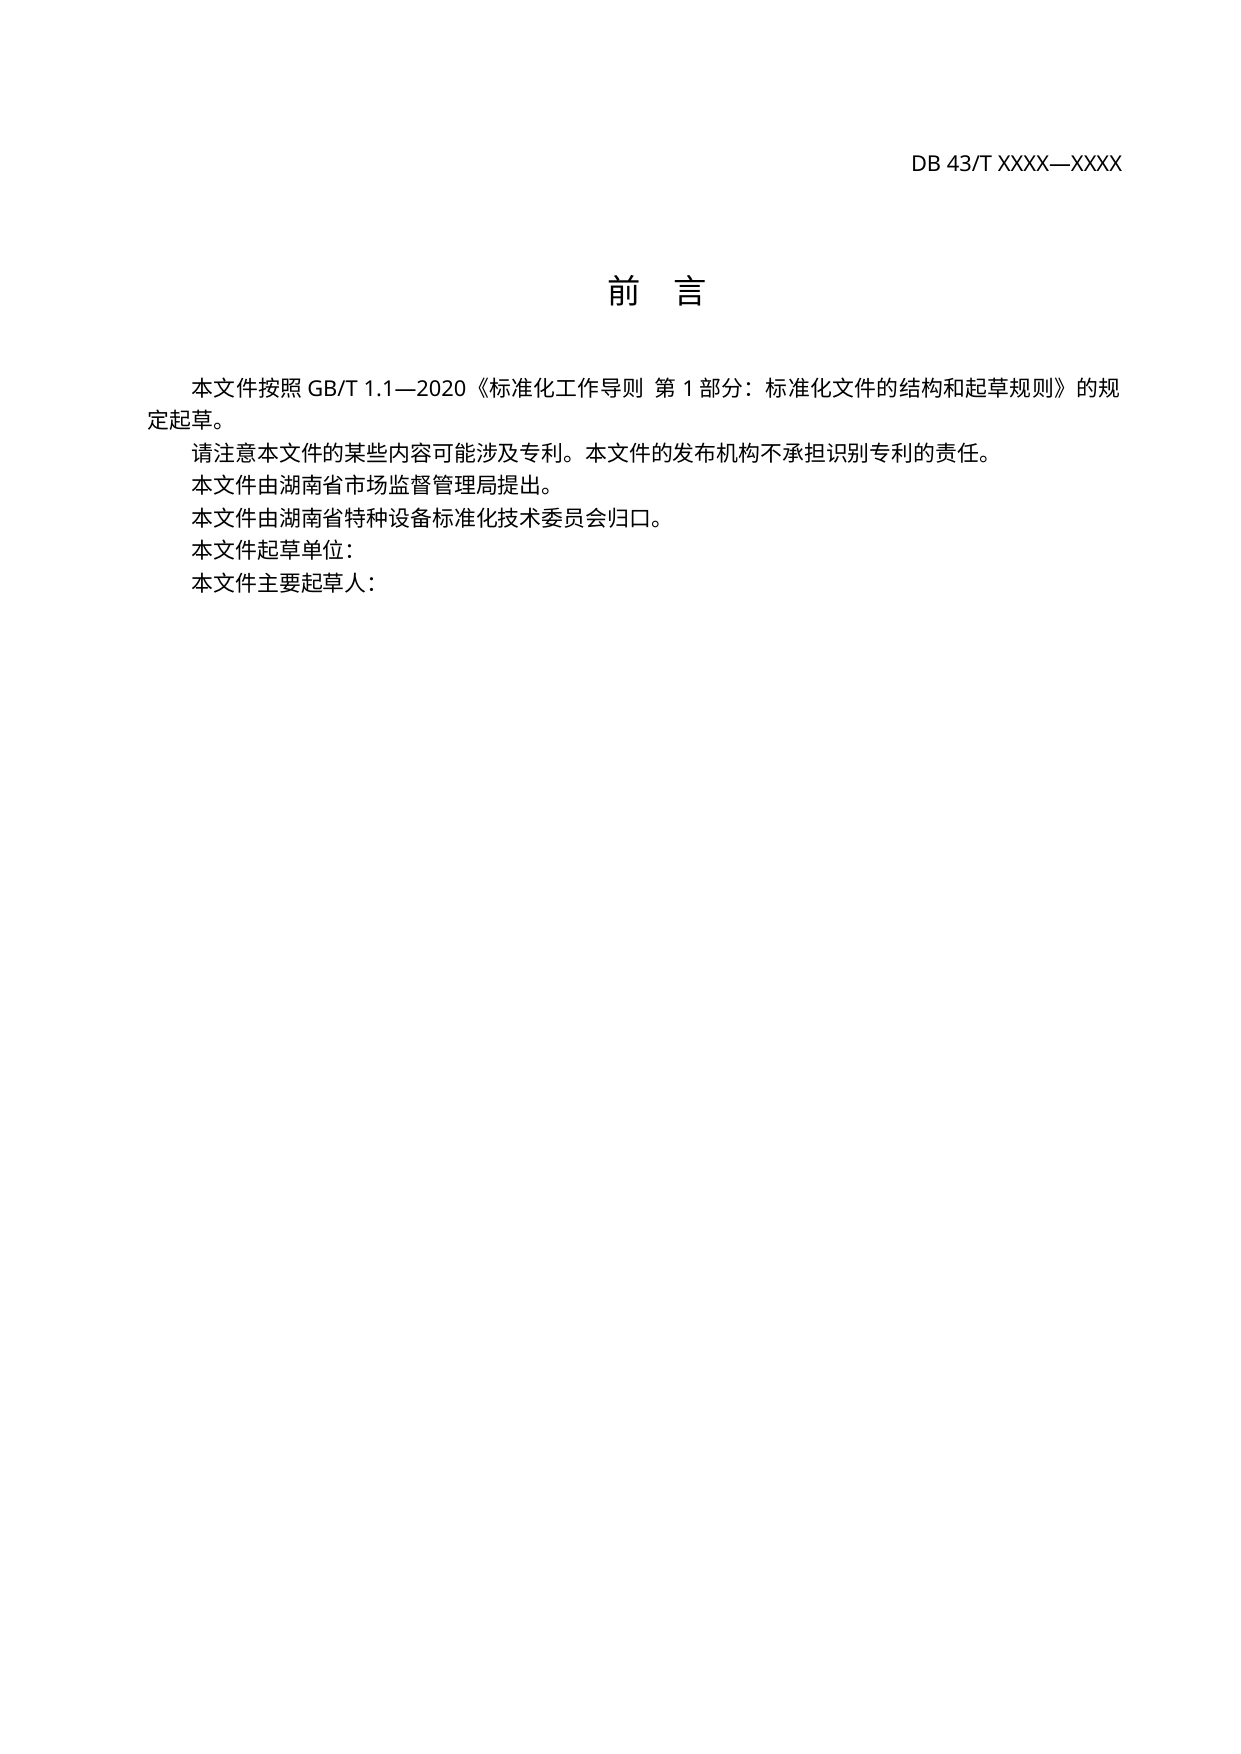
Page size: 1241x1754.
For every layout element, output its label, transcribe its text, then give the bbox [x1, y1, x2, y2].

text 本文件由湖南省特种设备标准化技术委员会归口。 [148, 501, 1122, 533]
text 本文件由湖南省市场监督管理局提出。 [148, 468, 1122, 501]
text 本文件起草单位： [148, 533, 1122, 566]
text 请注意本文件的某些内容可能涉及专利。本文件的发布机构不承担识别专利的责任。 [148, 436, 1122, 468]
text 本文件按照GB/T 1.1—2020《标准化工作导则 第1部分：标准化文件的结构和起草规则》的规定起草。 [148, 371, 1122, 436]
text 本文件主要起草人： [148, 566, 1122, 598]
text 前言 [148, 257, 1122, 322]
